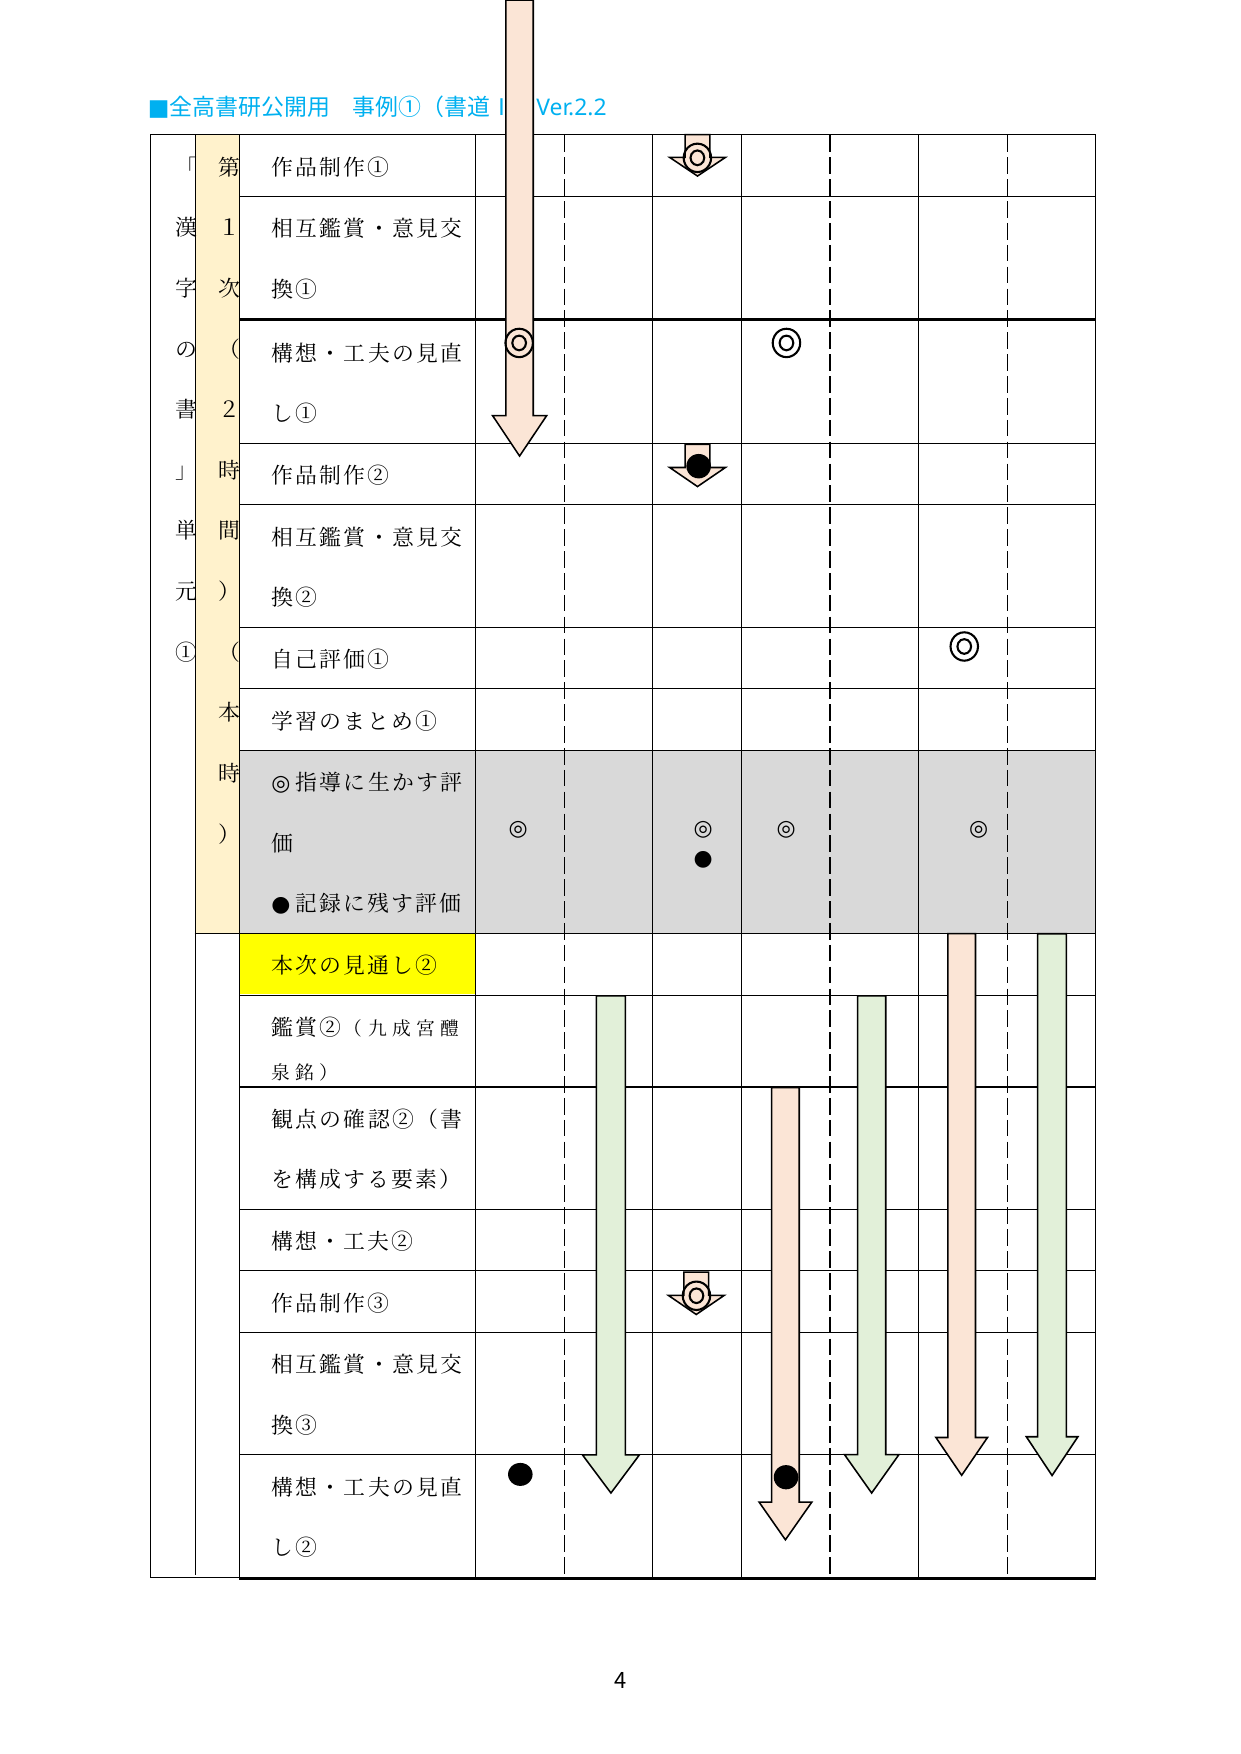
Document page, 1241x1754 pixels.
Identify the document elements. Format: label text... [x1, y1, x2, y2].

table_cell [977, 1333, 1007, 1454]
table_cell [1007, 751, 1095, 933]
table_cell [919, 197, 1007, 318]
table_cell [887, 1088, 918, 1209]
table_cell [564, 1455, 652, 1577]
table_cell [476, 505, 564, 627]
table_cell [801, 1210, 830, 1270]
table_cell [1007, 1455, 1095, 1577]
table_cell [977, 1271, 1007, 1332]
table_cell [830, 1088, 856, 1209]
table_cell [653, 1271, 741, 1332]
table_cell [830, 135, 918, 196]
table_cell [1007, 1271, 1036, 1332]
table_cell [1007, 505, 1095, 627]
table_cell ◎ [742, 751, 830, 933]
table_cell [830, 1455, 918, 1577]
table_cell [653, 505, 741, 627]
table_cell [530, 321, 564, 443]
table_cell [653, 628, 741, 688]
table_cell [830, 751, 918, 933]
table_cell [830, 321, 918, 443]
table_cell 本次の見通し② [240, 934, 475, 994]
table_cell [742, 505, 830, 627]
table_cell [627, 996, 652, 1086]
table_cell [653, 1210, 741, 1270]
table_cell 相互鑑賞・意見交換① [240, 197, 475, 318]
table_cell [830, 444, 918, 504]
table_cell ◎指導に生かす評価 ●記録に残す評価 [240, 751, 475, 933]
table_cell [653, 689, 741, 750]
table_cell [564, 628, 652, 688]
table_cell [653, 934, 741, 994]
table_cell [653, 197, 741, 318]
table_cell [627, 1271, 652, 1332]
table_cell ◎ [476, 751, 564, 933]
table_cell [476, 1210, 564, 1270]
table_cell 作品制作① [240, 135, 475, 196]
table_cell [1068, 1210, 1095, 1270]
table_cell 構想・工夫② [240, 1210, 475, 1270]
table_cell [830, 1271, 856, 1332]
table_cell 観点の確認②（書を構成する要素） [240, 1088, 475, 1209]
table_cell 自己評価① [240, 628, 475, 688]
table_cell [742, 197, 830, 318]
table_cell [564, 505, 652, 627]
table_cell [564, 197, 652, 318]
table_cell [1007, 1210, 1036, 1270]
table_cell [476, 996, 564, 1086]
table_cell [1007, 1088, 1036, 1209]
table_cell [1068, 1333, 1095, 1454]
table_cell [653, 1455, 741, 1577]
table_cell [919, 505, 1007, 627]
table_cell [919, 689, 1007, 750]
table_cell [742, 1271, 770, 1332]
table_cell [653, 1333, 741, 1454]
table_cell [564, 444, 652, 504]
table_cell [919, 1455, 1007, 1577]
table_cell [1068, 1088, 1095, 1209]
table_cell [476, 1455, 564, 1577]
table_cell [742, 1333, 770, 1454]
table_cell [564, 321, 652, 443]
table_cell [830, 1333, 856, 1454]
table_cell [476, 444, 564, 504]
table_cell [1007, 321, 1095, 443]
table_cell [476, 197, 505, 318]
table_cell [801, 1271, 830, 1332]
table_cell [919, 934, 947, 994]
table_cell [977, 934, 1007, 994]
table_cell [830, 689, 918, 750]
table_cell 構想・工夫の見直し① [240, 321, 475, 443]
table_cell [1007, 1333, 1036, 1454]
table_cell [887, 1333, 918, 1454]
table_cell [476, 689, 564, 750]
table_cell [742, 934, 830, 994]
table_cell [564, 1210, 595, 1270]
table_cell [919, 1333, 947, 1454]
table_cell [627, 1333, 652, 1454]
table_cell 作品制作③ [240, 1271, 475, 1332]
table_cell [887, 1210, 918, 1270]
table_cell [887, 996, 918, 1086]
table_cell 学習のまとめ① [240, 689, 475, 750]
table_cell [653, 321, 741, 443]
table_cell [564, 751, 652, 933]
table_cell 相互鑑賞・意見交換③ [240, 1333, 475, 1454]
table_cell 第２次（２時間） [195, 934, 239, 1577]
table_cell [887, 1271, 918, 1332]
table_cell [1007, 444, 1095, 504]
table_cell [977, 1210, 1007, 1270]
table_cell [1068, 996, 1095, 1086]
table_cell [742, 996, 830, 1086]
table_cell [830, 934, 918, 994]
table_cell [653, 135, 741, 196]
table_cell [742, 1455, 830, 1577]
table_cell [919, 321, 1007, 443]
table_cell [742, 321, 830, 443]
table_cell [564, 1271, 595, 1332]
table_cell [1007, 996, 1036, 1086]
table_cell [801, 1088, 830, 1209]
table_cell [919, 444, 1007, 504]
table_cell [1007, 197, 1095, 318]
table_cell [830, 996, 856, 1086]
table_cell [1007, 628, 1095, 688]
table_cell [742, 1088, 770, 1209]
table_cell 作品制作② [240, 444, 475, 504]
table_cell [830, 1210, 856, 1270]
table_cell [1068, 1271, 1095, 1332]
table_cell [742, 689, 830, 750]
table_cell [653, 444, 741, 504]
table_cell [564, 1333, 595, 1454]
table_cell [564, 934, 652, 994]
table_cell [919, 1271, 947, 1332]
table_cell [919, 996, 947, 1086]
table_cell 構想・工夫の見直し② [240, 1455, 475, 1577]
table_cell [919, 1210, 947, 1270]
table_cell [919, 1088, 947, 1209]
table_cell 相互鑑賞・意見交換② [240, 505, 475, 627]
table_cell [1007, 689, 1095, 750]
table_cell [476, 1271, 564, 1332]
table_cell [476, 1333, 564, 1454]
table_cell [564, 996, 595, 1086]
table_cell [1068, 934, 1095, 994]
table_cell [1007, 135, 1095, 196]
table_cell [476, 628, 564, 688]
table_cell [627, 1088, 652, 1209]
table_cell ◎ [919, 751, 1007, 933]
table_cell [564, 1088, 595, 1209]
table_cell [627, 1210, 652, 1270]
table_cell [830, 505, 918, 627]
table_cell [977, 1088, 1007, 1209]
table_cell [742, 628, 830, 688]
table_cell [564, 689, 652, 750]
table_cell ◎ ● [653, 751, 741, 933]
table_cell [742, 444, 830, 504]
table_cell [977, 996, 1007, 1086]
table_cell [476, 934, 564, 994]
table_cell [830, 628, 918, 688]
table_cell [801, 1333, 830, 1454]
table_cell [830, 197, 918, 318]
table_cell [564, 135, 652, 196]
table_cell [535, 197, 564, 318]
table_cell [742, 135, 830, 196]
table_cell [476, 321, 509, 443]
table_cell [919, 628, 1007, 688]
table_cell [476, 135, 505, 196]
table_cell [653, 1088, 741, 1209]
table_cell [919, 135, 1007, 196]
table_cell 鑑賞②（九成宮醴泉銘） [240, 996, 475, 1086]
table_cell [476, 1088, 564, 1209]
table_cell [653, 996, 741, 1086]
table_cell [742, 1210, 770, 1270]
table_cell [1007, 934, 1036, 994]
table_cell [535, 135, 564, 196]
